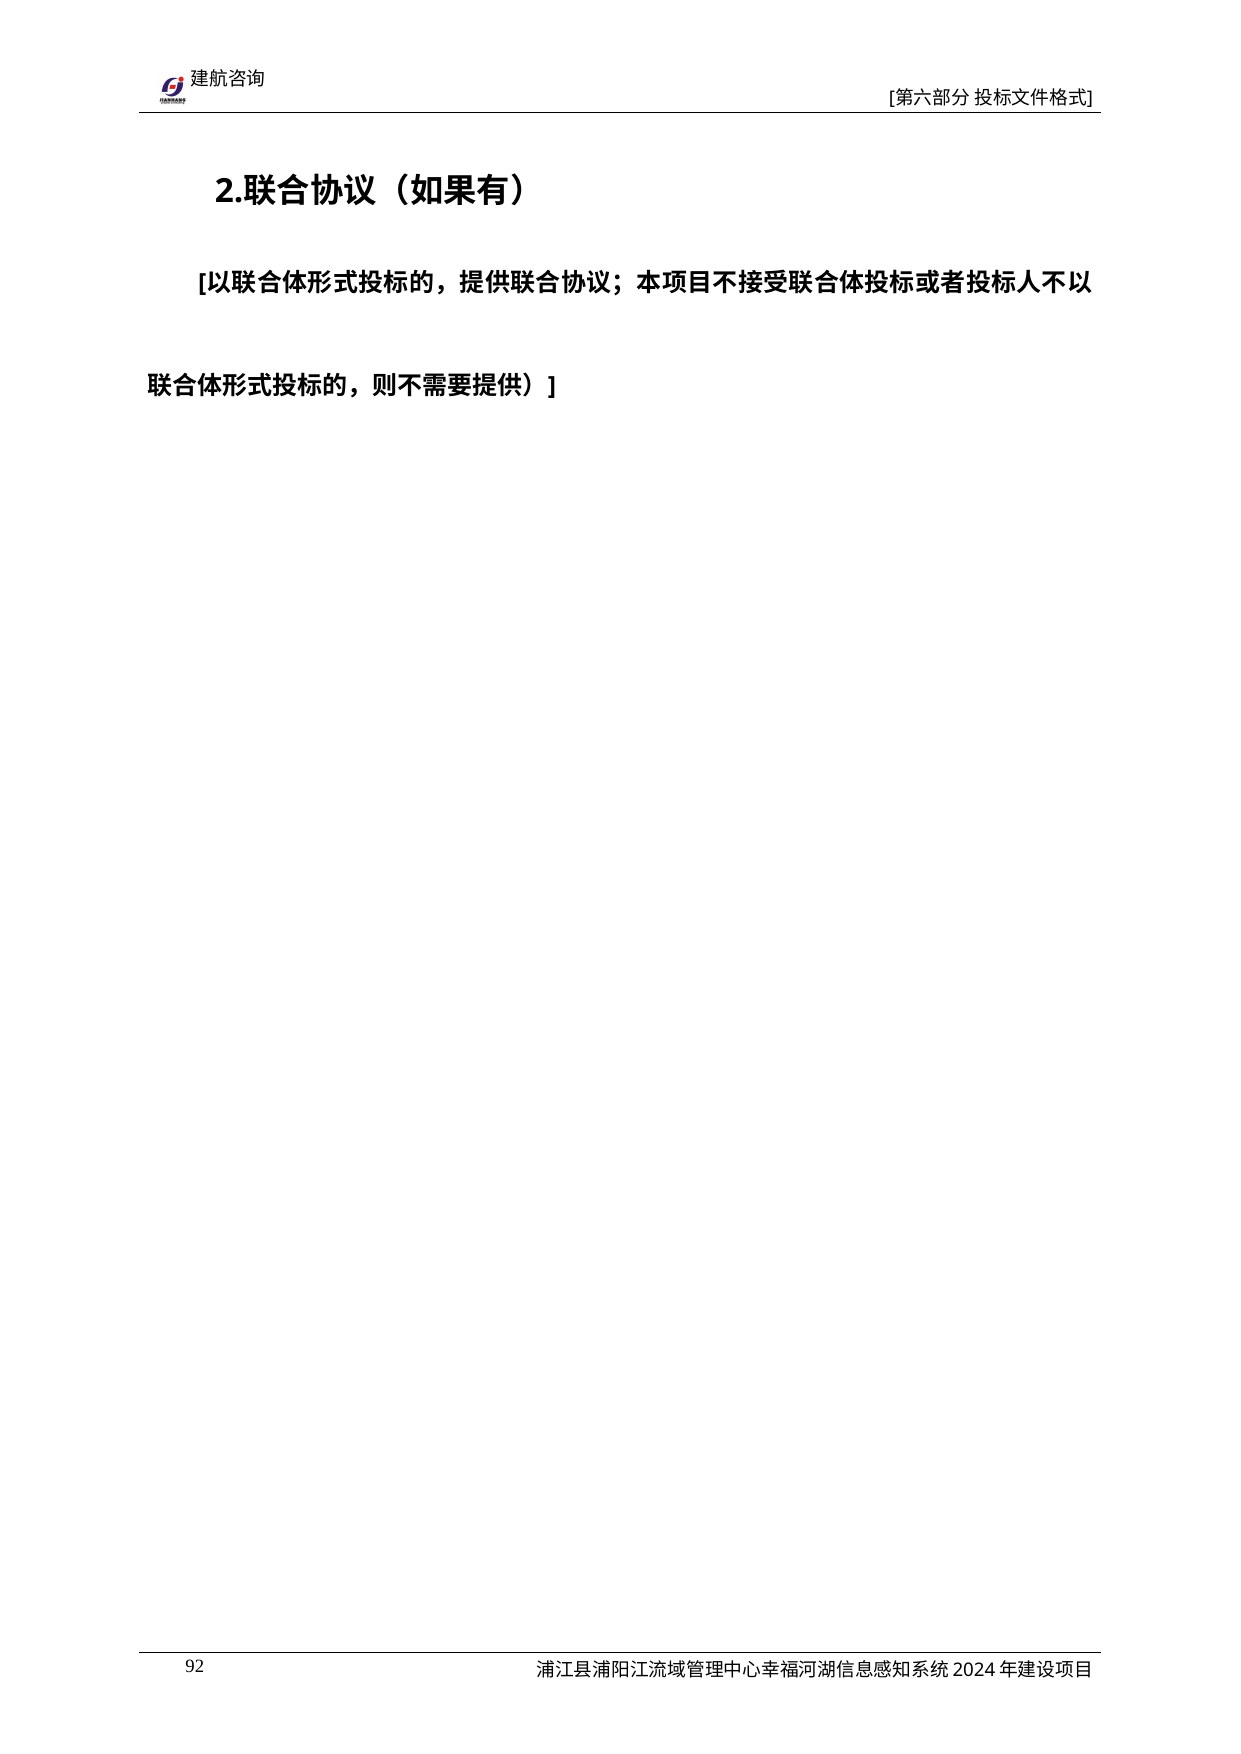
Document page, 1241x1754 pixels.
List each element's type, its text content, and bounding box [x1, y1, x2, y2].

picture [156, 72, 190, 108]
text [以联合体形式投标的，提供联合协议；本项目不接受联合体投标或者投标人不以联合体形式投标的，则不需要提供）] [148, 247, 1093, 417]
text 2.联合协议（如果有） [148, 154, 1093, 222]
